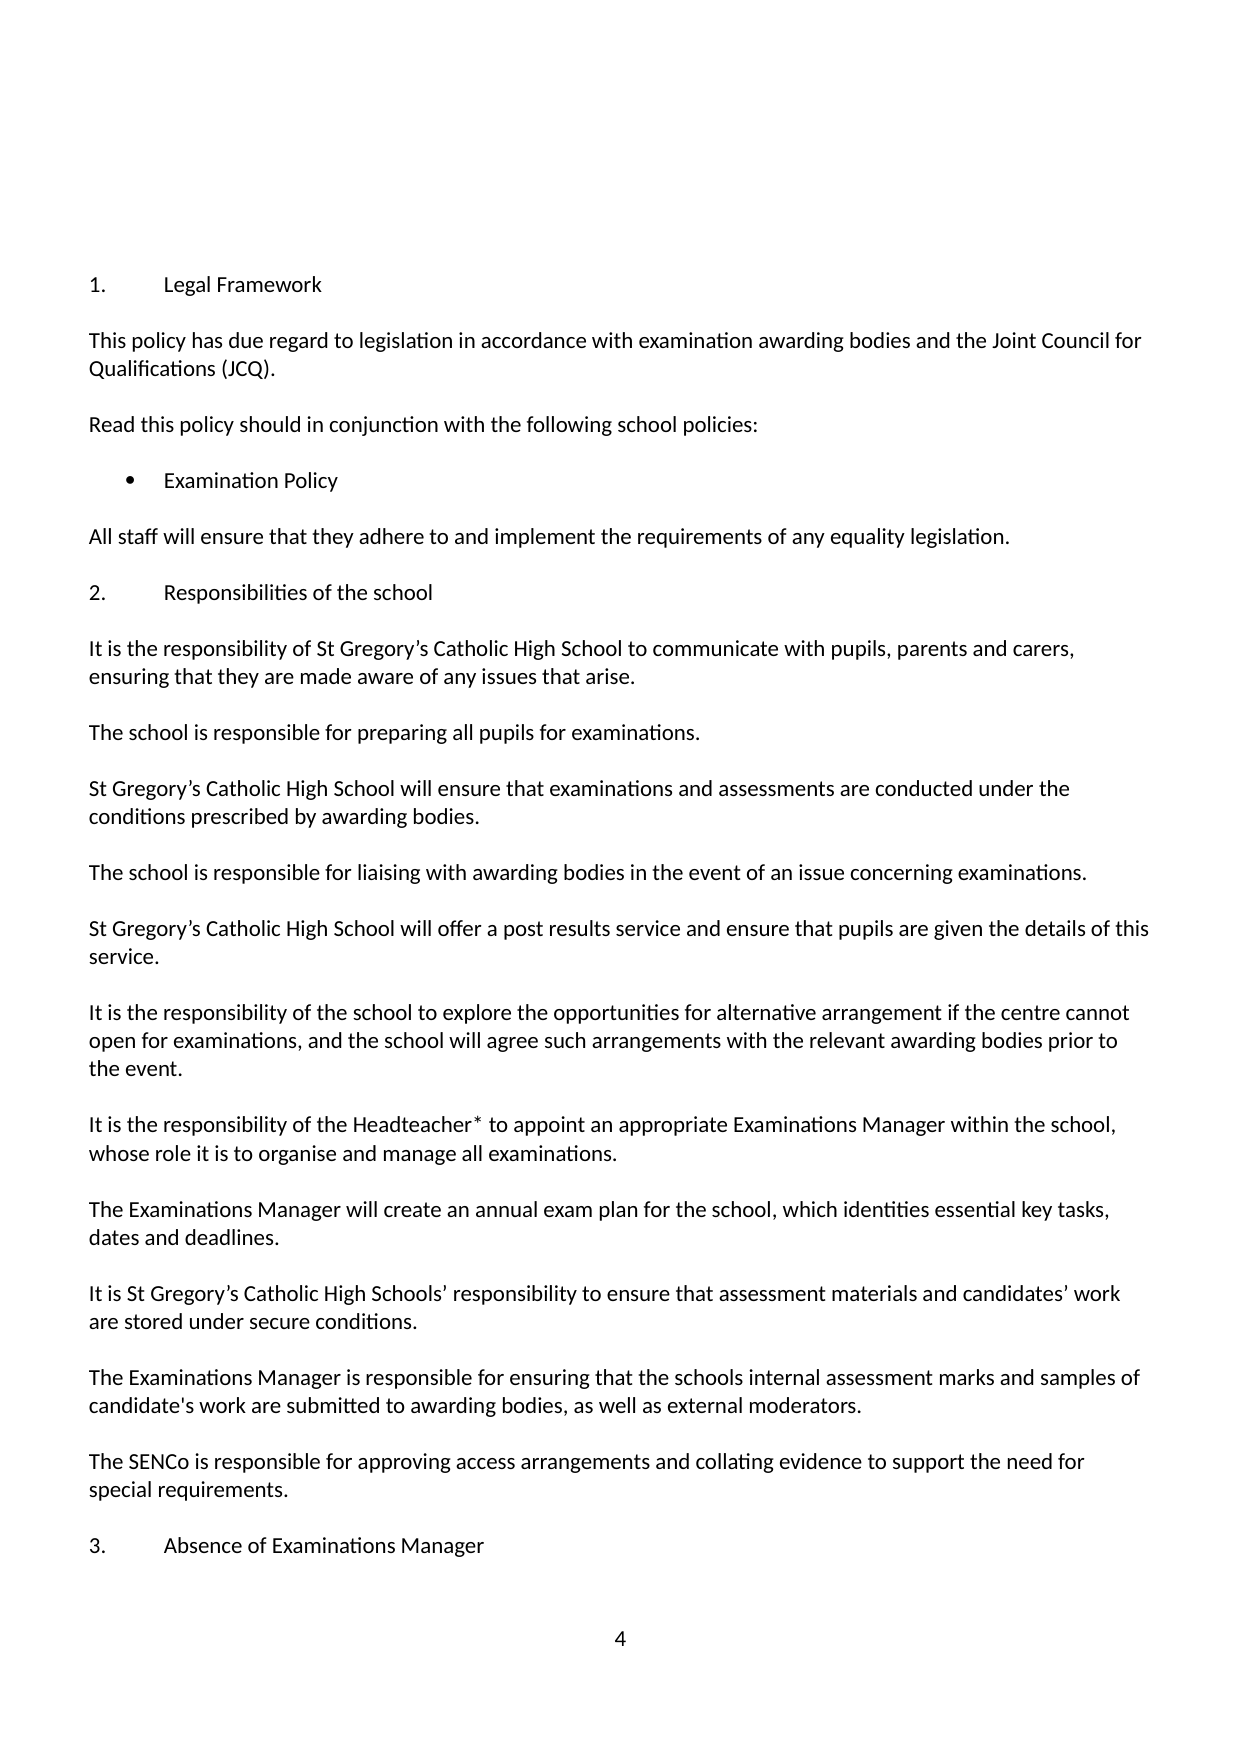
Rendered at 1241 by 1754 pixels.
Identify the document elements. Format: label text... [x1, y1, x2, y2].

text The school is responsible for preparing all pupils for examinations. [89, 718, 1152, 746]
text 2. Responsibilities of the school [89, 578, 1152, 606]
text It is St Gregory’s Catholic High Schools’ responsibility to ensure that assessment materials and candidates’ work are stored under secure conditions. [89, 1279, 1152, 1335]
text All staff will ensure that they adhere to and implement the requirements of any equality legislation. [89, 522, 1152, 550]
text It is the responsibility of St Gregory’s Catholic High School to communicate with pupils, parents and carers, ensuring that they are made aware of any issues that arise. [89, 634, 1152, 690]
text The Examinations Manager is responsible for ensuring that the schools internal assessment marks and samples of candidate's work are submitted to awarding bodies, as well as external moderators. [89, 1363, 1152, 1419]
text 1. Legal Framework [89, 270, 1152, 298]
text St Gregory’s Catholic High School will ensure that examinations and assessments are conducted under the conditions prescribed by awarding bodies. [89, 774, 1152, 830]
list Examination Policy [126, 466, 1152, 494]
text It is the responsibility of the school to explore the opportunities for alternative arrangement if the centre cannot open for examinations, and the school will agree such arrangements with the relevant awarding bodies prior to the event. [89, 998, 1152, 1083]
text The SENCo is responsible for approving access arrangements and collating evidence to support the need for special requirements. [89, 1447, 1152, 1503]
text It is the responsibility of the Headteacher* to appoint an appropriate Examinations Manager within the school, whose role it is to organise and manage all examinations. [89, 1111, 1152, 1167]
text This policy has due regard to legislation in accordance with examination awarding bodies and the Joint Council for Qualifications (JCQ). [89, 326, 1152, 382]
text The Examinations Manager will create an annual exam plan for the school, which identities essential key tasks, dates and deadlines. [89, 1195, 1152, 1251]
text 3. Absence of Examinations Manager [89, 1531, 1152, 1559]
text The school is responsible for liaising with awarding bodies in the event of an issue concerning examinations. [89, 858, 1152, 886]
text St Gregory’s Catholic High School will offer a post results service and ensure that pupils are given the details of this service. [89, 914, 1152, 971]
text Read this policy should in conjunction with the following school policies: [89, 410, 1152, 438]
